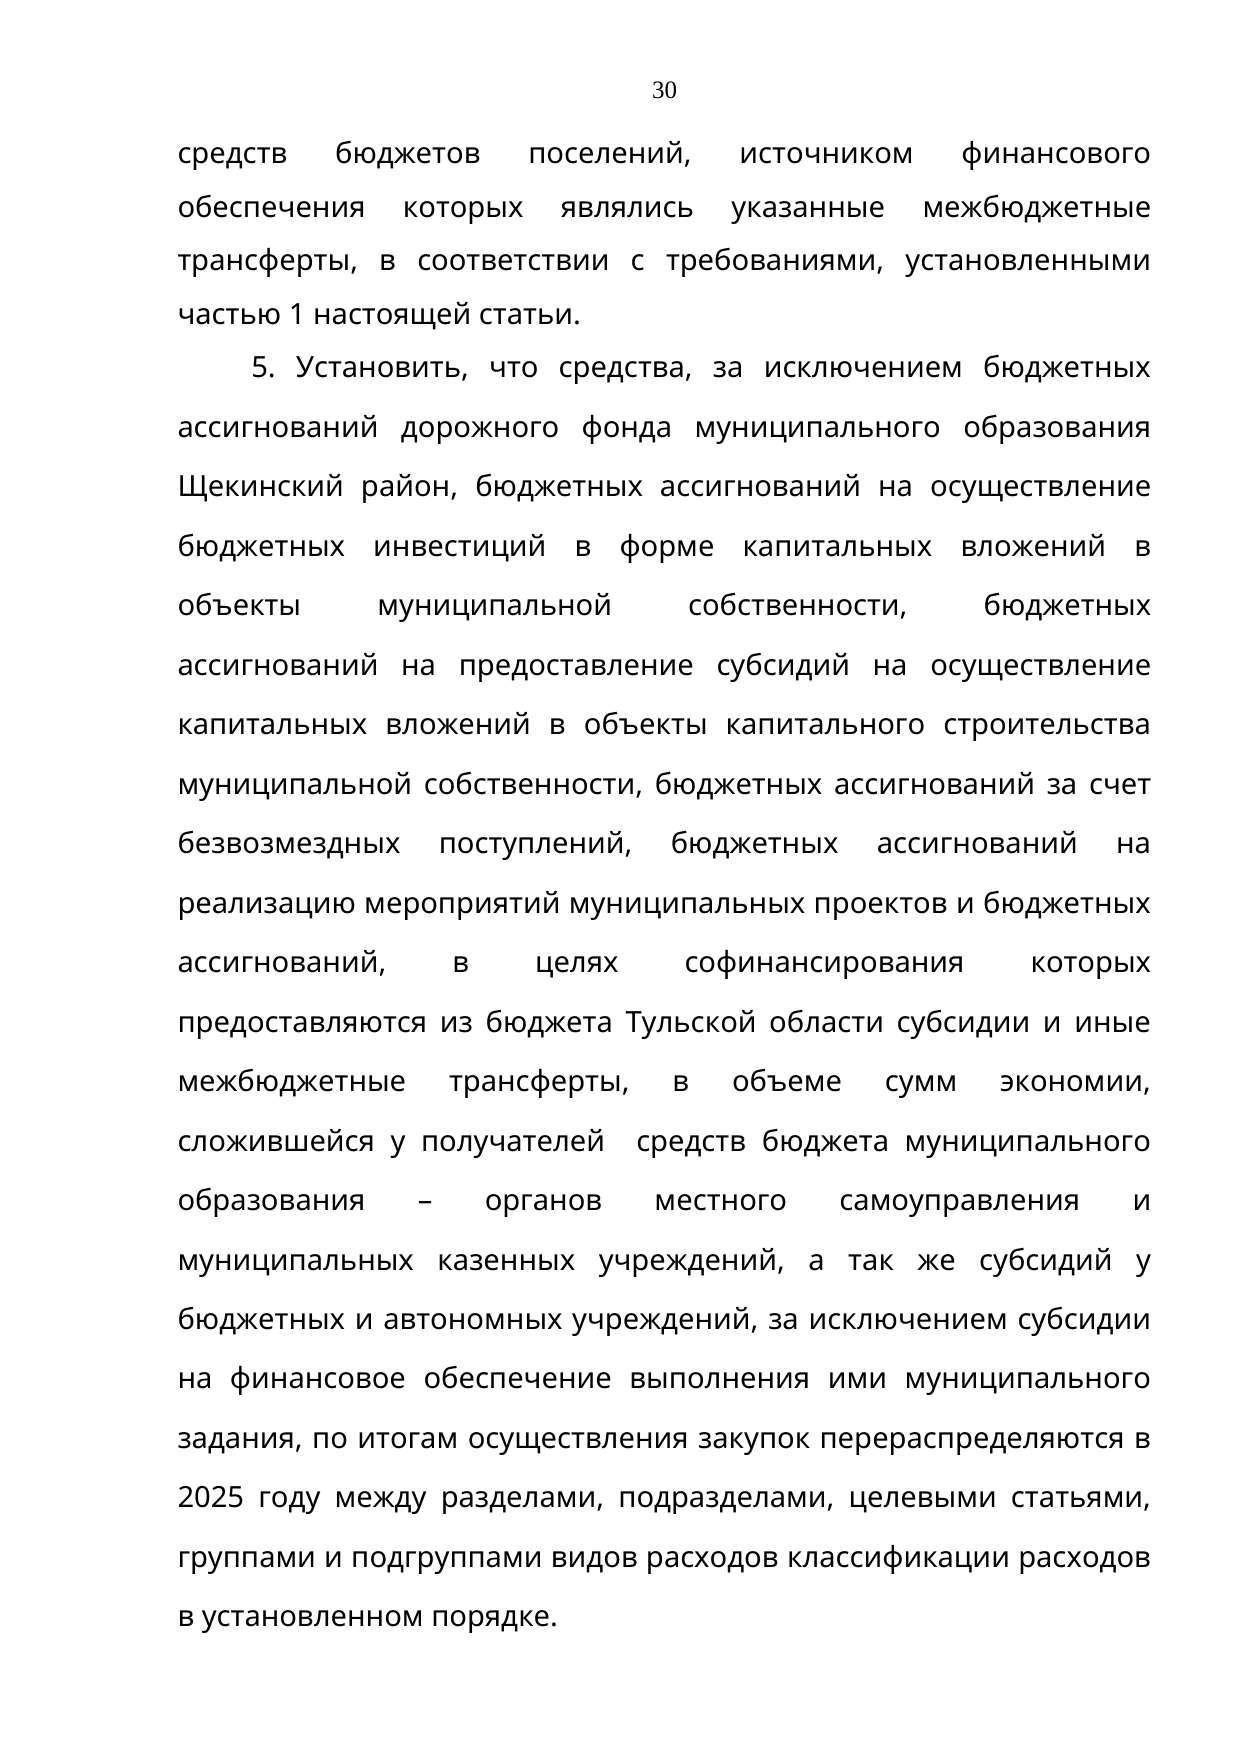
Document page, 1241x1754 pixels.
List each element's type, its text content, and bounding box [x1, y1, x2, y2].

text 5. Установить, что средства, за исключением бюджетных ассигнований дорожного фонда муниципального образования Щекинский район, бюджетных ассигнований на осуществление бюджетных инвестиций в форме капитальных вложений в объекты муниципальной собственности, бюджетных ассигнований на предоставление субсидий на осуществление капитальных вложений в объекты капитального строительства муниципальной собственности, бюджетных ассигнований за счет безвозмездных поступлений, бюджетных ассигнований на реализацию мероприятий муниципальных проектов и бюджетных ассигнований, в целях софинансирования которых предоставляются из бюджета Тульской области субсидии и иные межбюджетные трансферты, в объеме сумм экономии, сложившейся у получателей средств бюджета муниципального образования – органов местного самоуправления и муниципальных казенных учреждений, а так же субсидий у бюджетных и автономных учреждений, за исключением субсидии на финансовое обеспечение выполнения ими муниципального задания, по итогам осуществления закупок перераспределяются в 2025 году между разделами, подразделами, целевыми статьями, группами и подгруппами видов расходов классификации расходов в установленном порядке. [177, 347, 1152, 1635]
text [177, 132, 1152, 333]
